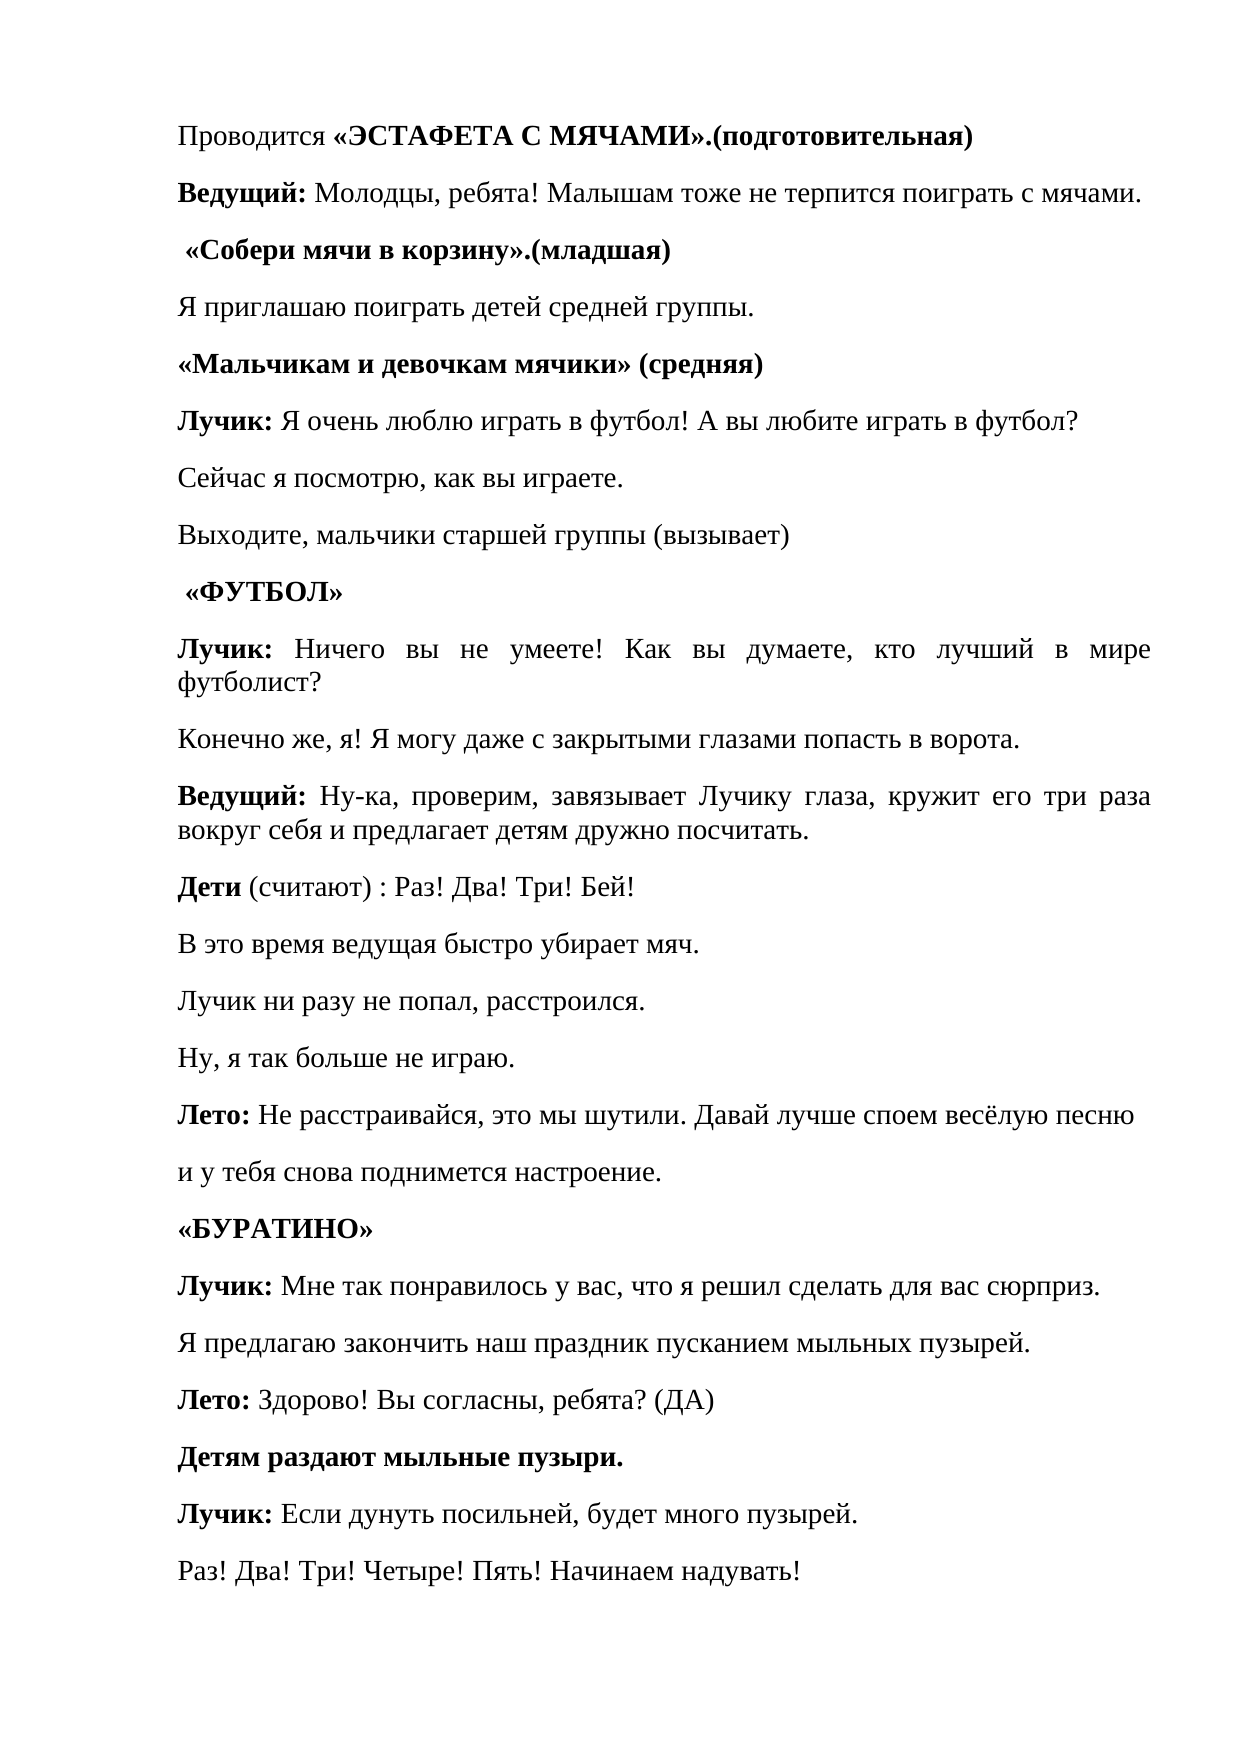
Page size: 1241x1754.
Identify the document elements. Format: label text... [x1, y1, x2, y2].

text «Собери мячи в корзину».(младшая) [177, 232, 1152, 266]
text Проводится «ЭСТАФЕТА С МЯЧАМИ».(подготовительная) [177, 118, 1152, 152]
text Выходите, мальчики старшей группы (вызывает) [177, 517, 1152, 551]
text Ведущий: Ну-ка, проверим, завязывает Лучику глаза, кружит его три раза вокруг себя и предлагает детям дружно посчитать. [177, 778, 1152, 846]
text Лето: Здорово! Вы согласны, ребята? (ДА) [177, 1382, 1152, 1415]
text Лучик: Я очень люблю играть в футбол! А вы любите играть в футбол? [177, 403, 1152, 437]
text Ну, я так больше не играю. [177, 1040, 1152, 1073]
text Лучик: Если дунуть посильней, будет много пузырей. [177, 1496, 1152, 1529]
text Раз! Два! Три! Четыре! Пять! Начинаем надувать! [177, 1553, 1152, 1586]
text Лето: Не расстраивайся, это мы шутили. Давай лучше споем весёлую песню [177, 1097, 1152, 1130]
text Я предлагаю закончить наш праздник пусканием мыльных пузырей. [177, 1325, 1152, 1358]
text Лучик ни разу не попал, расстроился. [177, 983, 1152, 1016]
text Ведущий: Молодцы, ребята! Малышам тоже не терпится поиграть с мячами. [177, 175, 1152, 209]
text «БУРАТИНО» [177, 1211, 1152, 1244]
text Лучик: Мне так понравилось у вас, что я решил сделать для вас сюрприз. [177, 1268, 1152, 1301]
text «ФУТБОЛ» [177, 574, 1152, 607]
text Детям раздают мыльные пузыри. [177, 1439, 1152, 1472]
text Дети (считают) : Раз! Два! Три! Бей! [177, 869, 1152, 902]
text «Мальчикам и девочкам мячики» (средняя) [177, 346, 1152, 379]
text Сейчас я посмотрю, как вы играете. [177, 460, 1152, 493]
text Конечно же, я! Я могу даже с закрытыми глазами попасть в ворота. [177, 721, 1152, 755]
text В это время ведущая быстро убирает мяч. [177, 926, 1152, 959]
text Лучик: Ничего вы не умеете! Как вы думаете, кто лучший в мире футболист? [177, 631, 1152, 698]
text и у тебя снова поднимется настроение. [177, 1154, 1152, 1187]
text Я приглашаю поиграть детей средней группы. [177, 289, 1152, 323]
